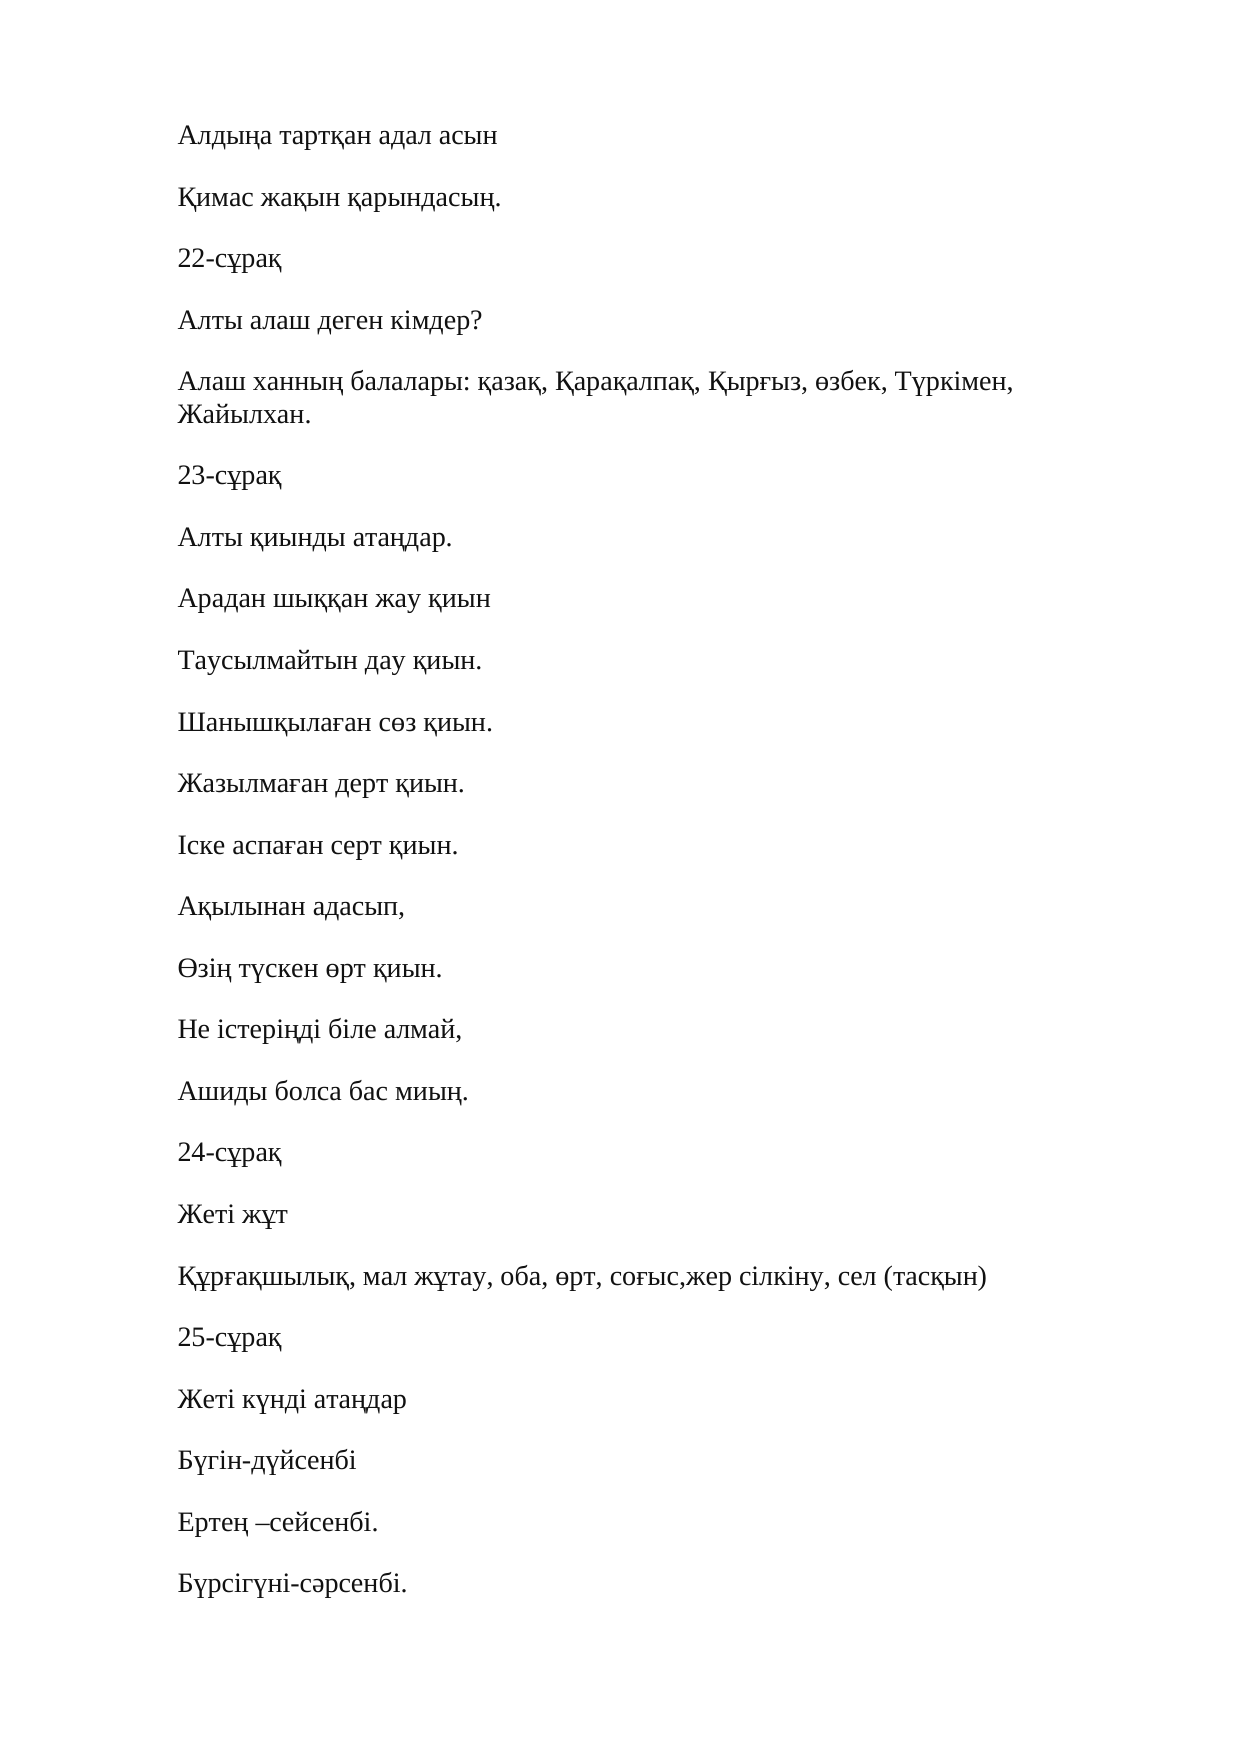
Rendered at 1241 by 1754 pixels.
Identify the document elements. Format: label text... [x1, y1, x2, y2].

text Іске аспаған серт қиын. [177, 828, 1152, 860]
text Ертең –сейсенбі. [177, 1505, 1152, 1537]
text Қимас жақын қарындасың. [177, 180, 1152, 212]
text 25-сұрақ [177, 1320, 1152, 1353]
text Жеті жұт [177, 1197, 1152, 1229]
text Шанышқылаған сөз қиын. [177, 704, 1152, 737]
text Ашиды болса бас миың. [177, 1074, 1152, 1106]
text Өзің түскен өрт қиын. [177, 951, 1152, 983]
text Алты қиынды атаңдар. [177, 520, 1152, 552]
text Жазылмаған дерт қиын. [177, 766, 1152, 798]
text 22-сұрақ [177, 241, 1152, 274]
text Жеті күнді атаңдар [177, 1382, 1152, 1414]
text Бүрсігүні-сәрсенбі. [177, 1566, 1152, 1599]
text 23-сұрақ [177, 458, 1152, 491]
text Құрғақшылық, мал жұтау, оба, өрт, соғыс,жер сілкіну, сел (тасқын) [177, 1259, 1152, 1291]
text Таусылмайтын дау қиын. [177, 643, 1152, 675]
text Не істеріңді біле алмай, [177, 1012, 1152, 1045]
text Алаш ханның балалары: қазақ, Қарақалпақ, Қырғыз, өзбек, Түркімен, Жайылхан. [177, 364, 1152, 429]
text Ақылынан адасып, [177, 889, 1152, 922]
text 24-сұрақ [177, 1136, 1152, 1168]
text Арадан шыққан жау қиын [177, 581, 1152, 614]
text Бүгін-дүйсенбі [177, 1443, 1152, 1476]
text Алдыңа тартқан адал асын [177, 118, 1152, 151]
text Алты алаш деген кімдер? [177, 303, 1152, 335]
